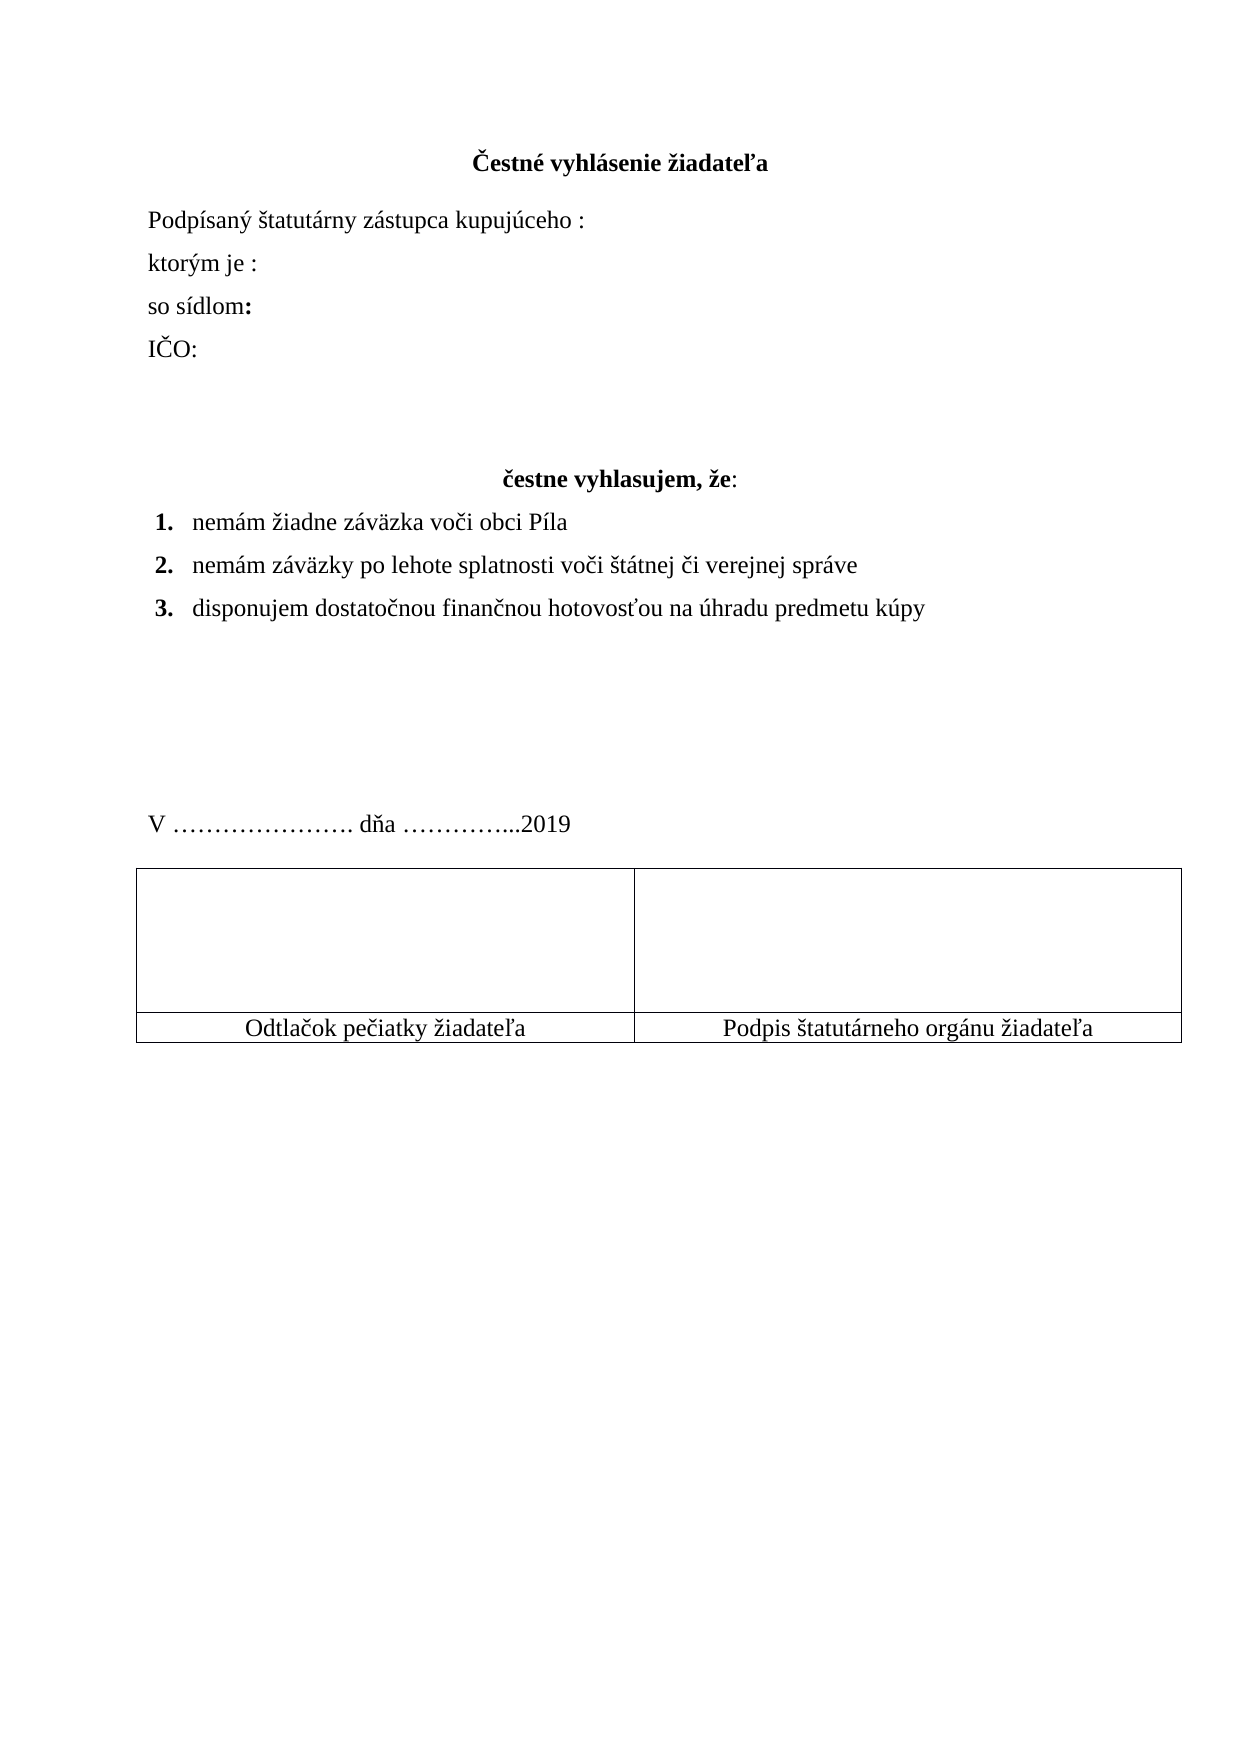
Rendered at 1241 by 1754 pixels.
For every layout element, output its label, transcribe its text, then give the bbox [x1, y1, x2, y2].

table_cell Podpis štatutárneho orgánu žiadateľa [635, 1013, 1181, 1042]
list nemám žiadne záväzka voči obci Píla [154, 507, 1093, 536]
table_header [635, 869, 1181, 1012]
text V …………………. dňa …………...2019 [148, 809, 1093, 838]
text IČO: [148, 334, 1093, 363]
table_header [137, 869, 634, 1012]
text Podpísaný štatutárny zástupca kupujúceho : [148, 205, 1093, 234]
text čestne vyhlasujem, že: [148, 464, 1093, 493]
text Čestné vyhlásenie žiadateľa [148, 148, 1093, 176]
list nemám záväzky po lehote splatnosti voči štátnej či verejnej správe [154, 550, 1093, 579]
text ktorým je : [148, 248, 1093, 277]
list disponujem dostatočnou finančnou hotovosťou na úhradu predmetu kúpy [154, 593, 1093, 622]
text so sídlom: [148, 291, 1093, 320]
table_cell Odtlačok pečiatky žiadateľa [137, 1013, 634, 1042]
